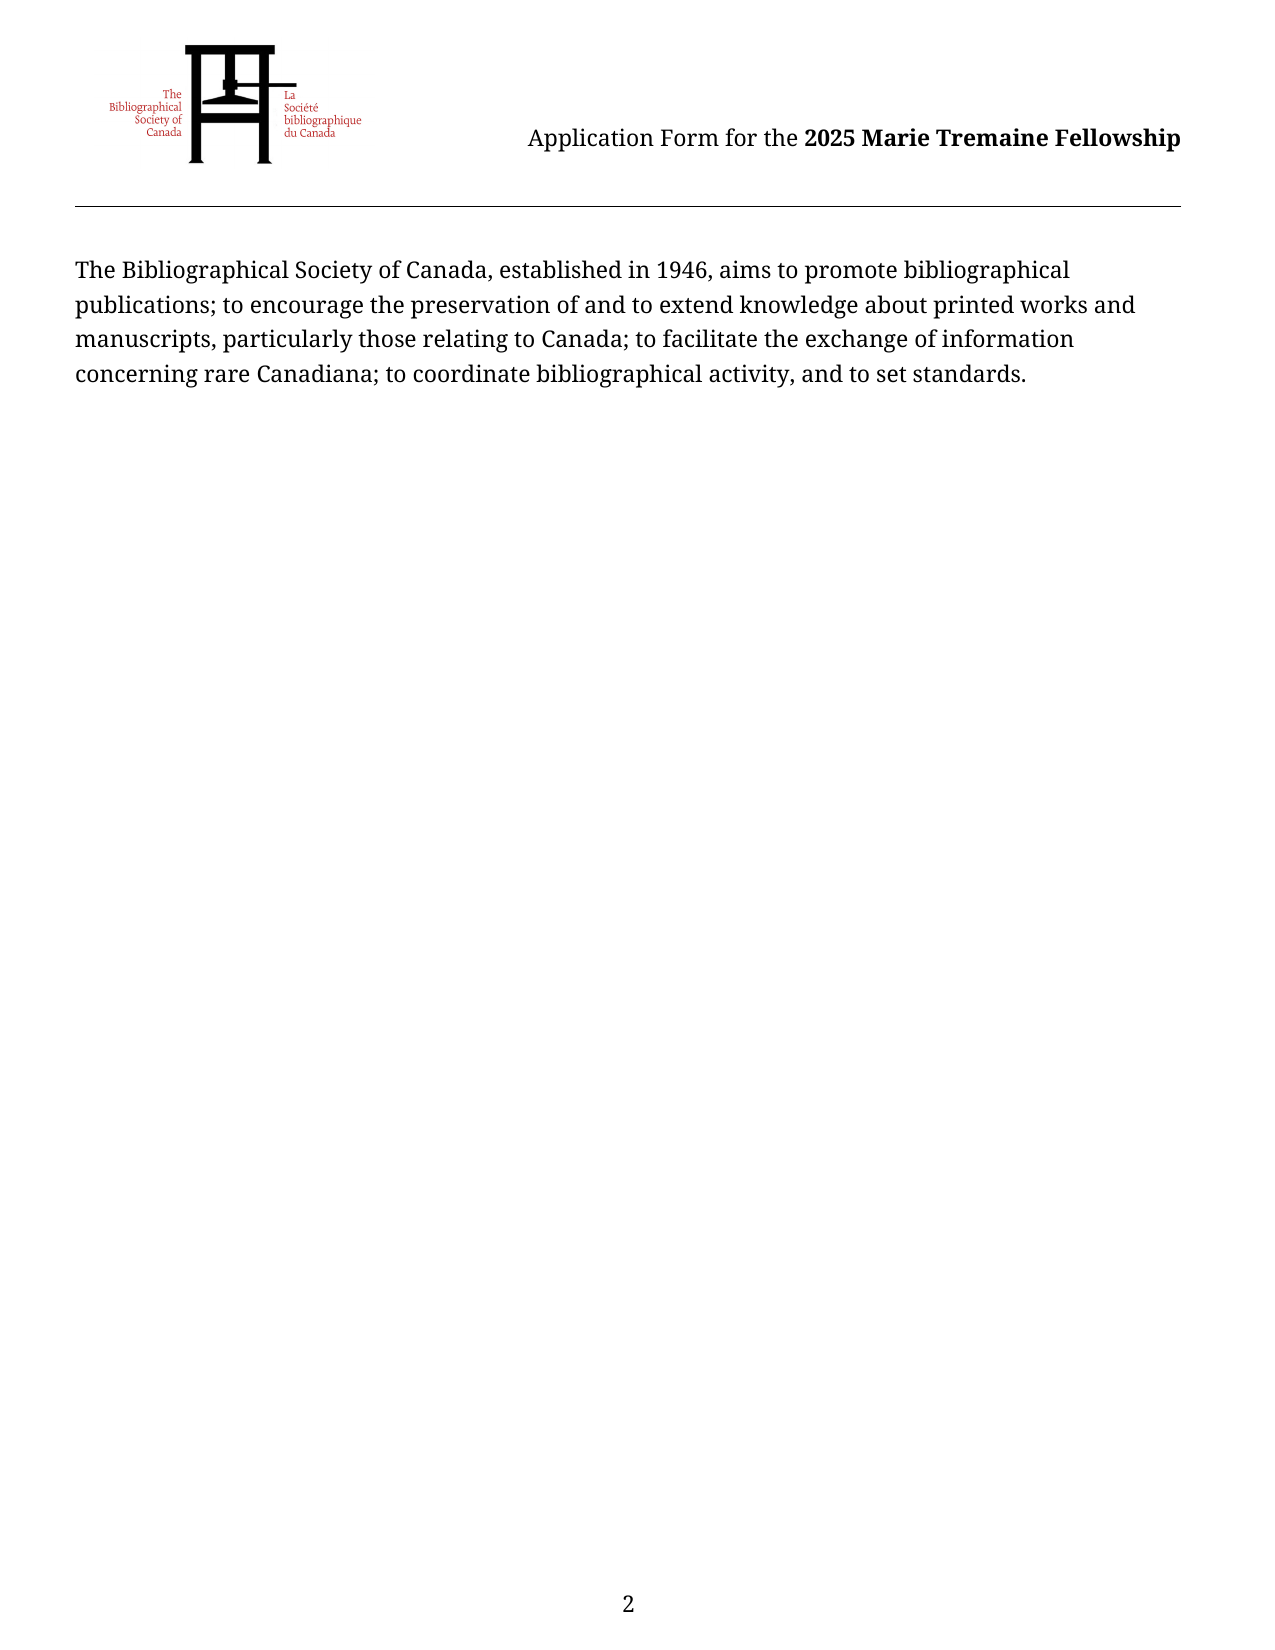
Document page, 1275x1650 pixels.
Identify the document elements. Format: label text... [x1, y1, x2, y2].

text The Bibliographical Society of Canada, established in 1946, aims to promote bibliographical publications; to encourage the preservation of and to extend knowledge about printed works and manuscripts, particularly those relating to Canada; to facilitate the exchange of information concerning rare Canadiana; to coordinate bibliographical activity, and to set standards. [75, 254, 1181, 389]
picture [93, 37, 375, 169]
